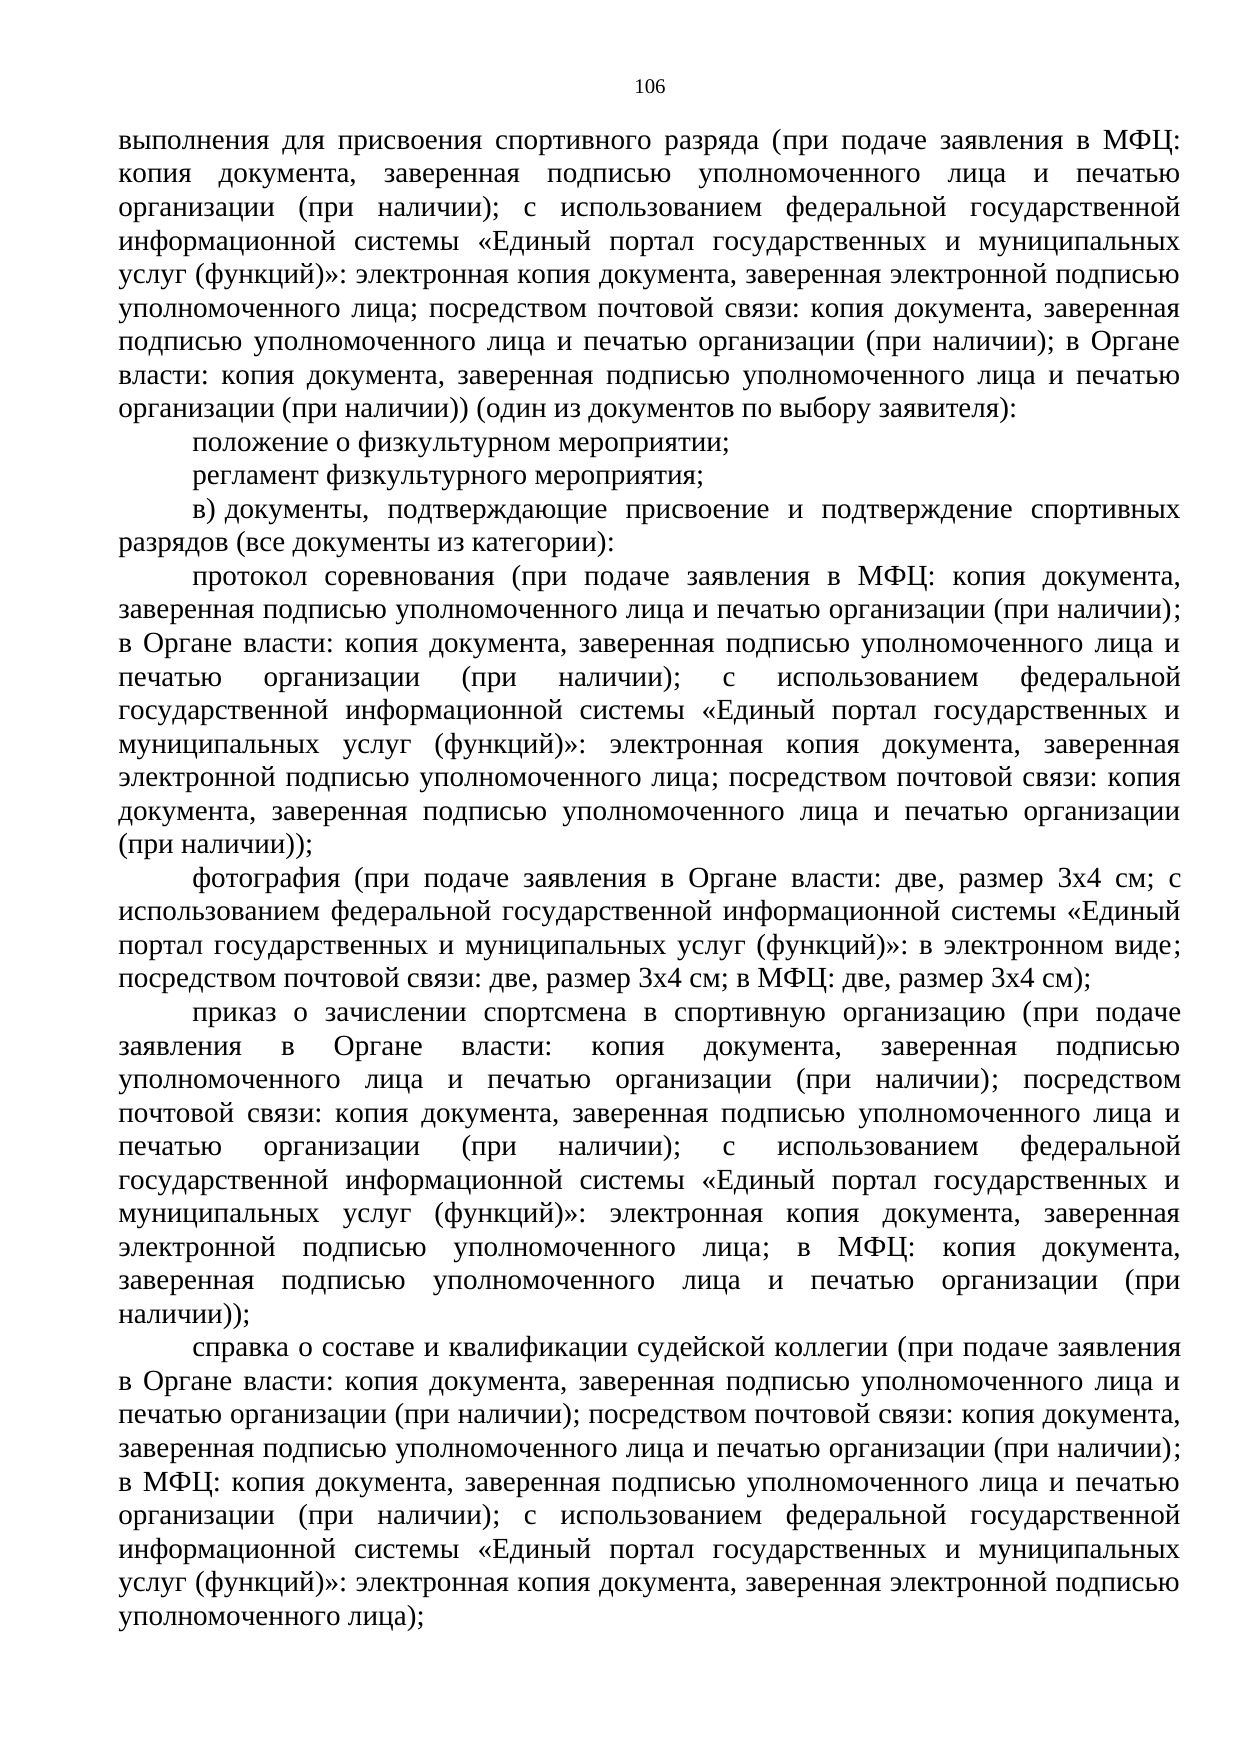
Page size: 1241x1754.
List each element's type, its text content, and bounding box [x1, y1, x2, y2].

text фотография (при подаче заявления в Органе власти: две, размер 3х4 см; с использованием федеральной государственной информационной системы «Единый портал государственных и муниципальных услуг (функций)»: в электронном виде; посредством почтовой связи: две, размер 3х4 см; в МФЦ: две, размер 3х4 см); [118, 860, 1181, 994]
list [118, 122, 1181, 424]
text протокол соревнования (при подаче заявления в МФЦ: копия документа, заверенная подписью уполномоченного лица и печатью организации (при наличии); в Органе власти: копия документа, заверенная подписью уполномоченного лица и печатью организации (при наличии); с использованием федеральной государственной информационной системы «Единый портал государственных и муниципальных услуг (функций)»: электронная копия документа, заверенная электронной подписью уполномоченного лица; посредством почтовой связи: копия документа, заверенная подписью уполномоченного лица и печатью организации (при наличии)); [118, 558, 1181, 860]
text справка о составе и квалификации судейской коллегии (при подаче заявления в Органе власти: копия документа, заверенная подписью уполномоченного лица и печатью организации (при наличии); посредством почтовой связи: копия документа, заверенная подписью уполномоченного лица и печатью организации (при наличии); в МФЦ: копия документа, заверенная подписью уполномоченного лица и печатью организации (при наличии); с использованием федеральной государственной информационной системы «Единый портал государственных и муниципальных услуг (функций)»: электронная копия документа, заверенная электронной подписью уполномоченного лица); [118, 1329, 1181, 1631]
text регламент физкультурного мероприятия; [118, 457, 1181, 491]
text приказ о зачислении спортсмена в спортивную организацию (при подаче заявления в Органе власти: копия документа, заверенная подписью уполномоченного лица и печатью организации (при наличии); посредством почтовой связи: копия документа, заверенная подписью уполномоченного лица и печатью организации (при наличии); с использованием федеральной государственной информационной системы «Единый портал государственных и муниципальных услуг (функций)»: электронная копия документа, заверенная электронной подписью уполномоченного лица; в МФЦ: копия документа, заверенная подписью уполномоченного лица и печатью организации (при наличии)); [118, 994, 1181, 1329]
text положение о физкультурном мероприятии; [118, 424, 1181, 457]
list документы, подтверждающие присвоение и подтверждение спортивных разрядов (все документы из категории): [118, 491, 1181, 558]
